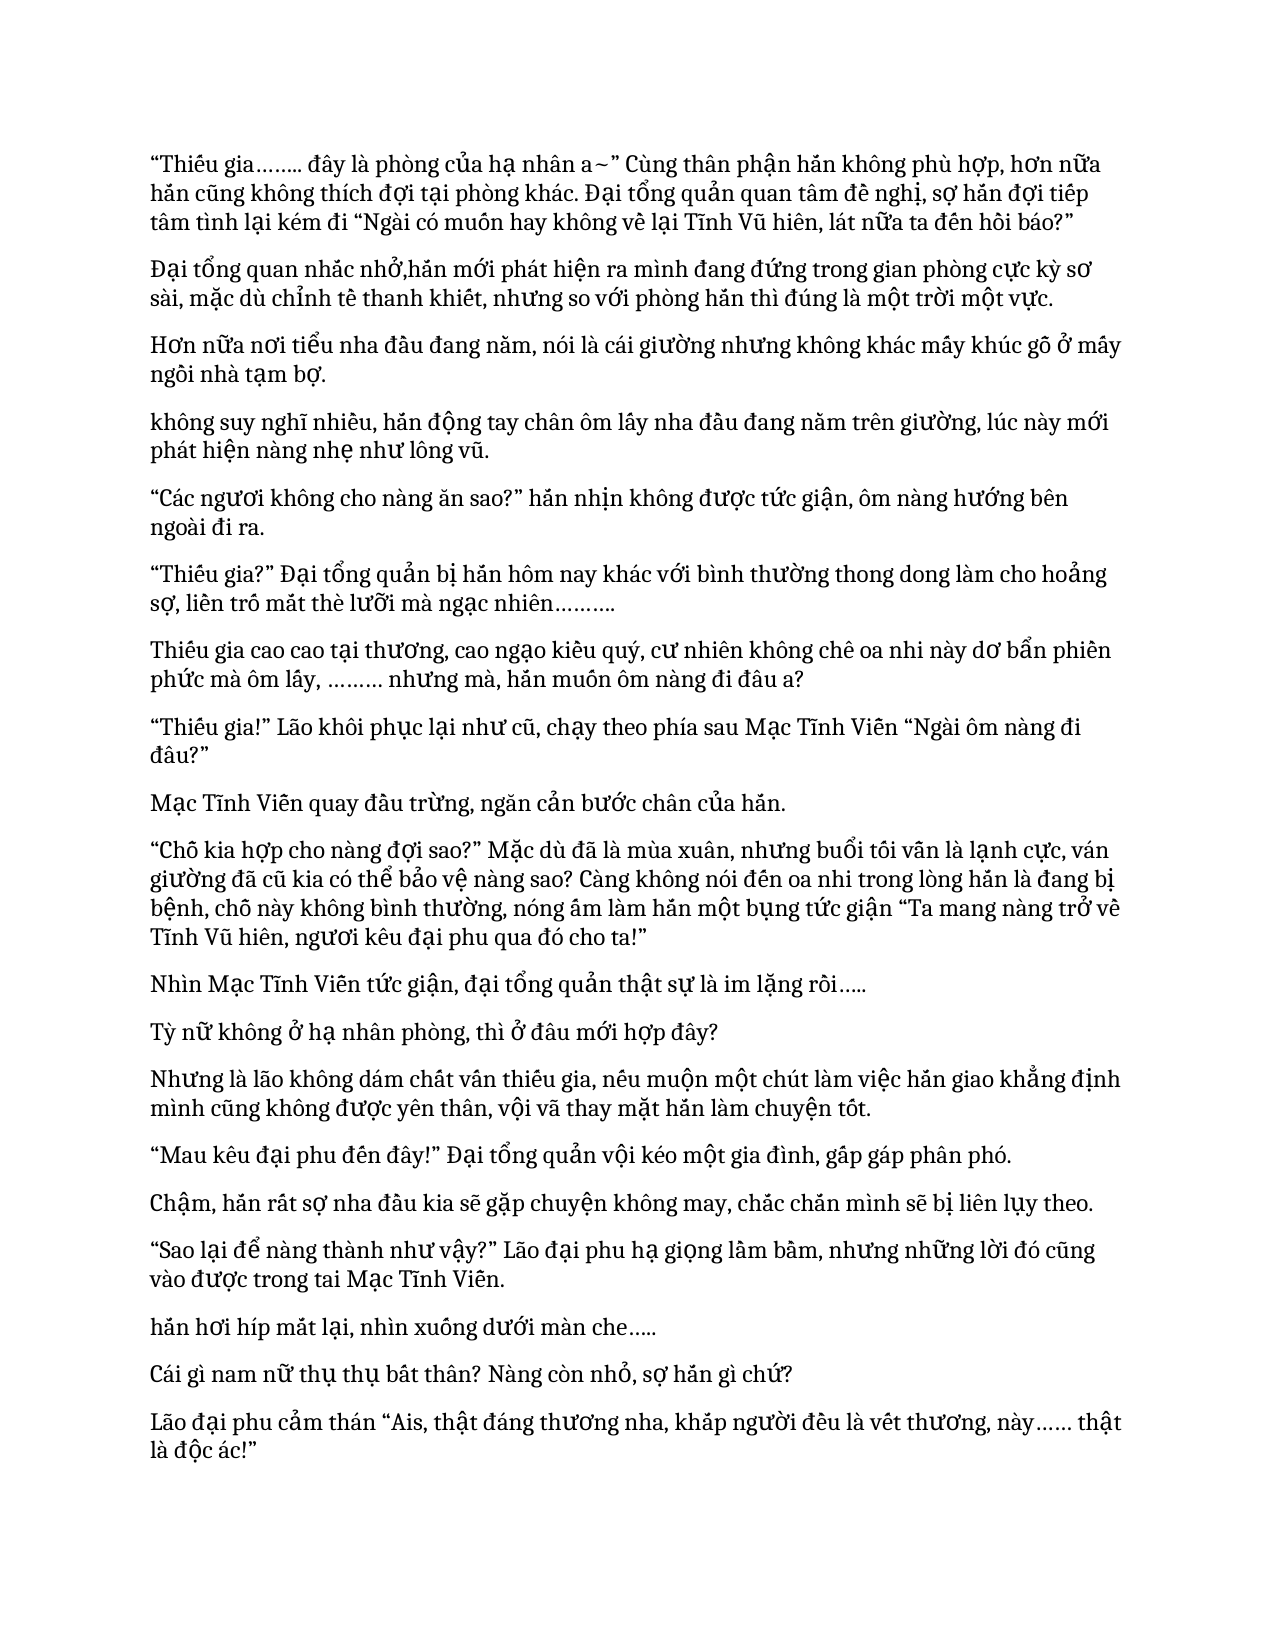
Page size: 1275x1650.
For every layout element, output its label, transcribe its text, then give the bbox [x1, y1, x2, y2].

text Mạc Tĩnh Viễn quay đầu trừng, ngăn cản bước chân của hắn. [150, 789, 1125, 817]
text “Thiếu gia!” Lão khôi phục lại như cũ, chạy theo phía sau Mạc Tĩnh Viễn “Ngài ôm nàng đi đâu?” [150, 712, 1125, 770]
text “Chỗ kia hợp cho nàng đợi sao?” Mặc dù đã là mùa xuân, nhưng buổi tối vẫn là lạnh cực, ván giường đã cũ kia có thể bảo vệ nàng sao? Càng không nói đến oa nhi trong lòng hắn là đang bị bệnh, chỗ này không bình thường, nóng ấm làm hắn một bụng tức giận “Ta mang nàng trở về Tĩnh Vũ hiên, ngươi kêu đại phu qua đó cho ta!” [150, 836, 1125, 951]
text “Sao lại để nàng thành như vậy?” Lão đại phu hạ giọng lầm bầm, nhưng những lời đó cũng vào được trong tai Mạc Tĩnh Viễn. [150, 1236, 1125, 1294]
text Đại tổng quan nhắc nhở,hắn mới phát hiện ra mình đang đứng trong gian phòng cực kỳ sơ sài, mặc dù chỉnh tề thanh khiết, nhưng so với phòng hắn thì đúng là một trời một vực. [150, 255, 1125, 312]
text Cái gì nam nữ thụ thụ bất thân? Nàng còn nhỏ, sợ hắn gì chứ? [150, 1360, 1125, 1389]
text Nhưng là lão không dám chất vấn thiếu gia, nếu muộn một chút làm việc hắn giao khẳng định mình cũng không được yên thân, vội vã thay mặt hắn làm chuyện tốt. [150, 1065, 1125, 1122]
text “Thiếu gia?” Đại tổng quản bị hắn hôm nay khác với bình thường thong dong làm cho hoảng sợ, liền trố mắt thè lưỡi mà ngạc nhiên………. [150, 560, 1125, 617]
text Lão đại phu cảm thán “Ais, thật đáng thương nha, khắp người đều là vết thương, này…… thật là độc ác!” [150, 1407, 1125, 1465]
text Nhìn Mạc Tĩnh Viễn tức giận, đại tổng quản thật sự là im lặng rồi….. [150, 970, 1125, 999]
text không suy nghĩ nhiều, hắn động tay chân ôm lấy nha đầu đang nằm trên giường, lúc này mới phát hiện nàng nhẹ như lông vũ. [150, 407, 1125, 465]
text Thiếu gia cao cao tại thương, cao ngạo kiều quý, cư nhiên không chê oa nhi này dơ bẩn phiền phức mà ôm lấy, ……… nhưng mà, hắn muốn ôm nàng đi đâu a? [150, 636, 1125, 694]
text Chậm, hắn rất sợ nha đầu kia sẽ gặp chuyện không may, chắc chắn mình sẽ bị liên lụy theo. [150, 1189, 1125, 1217]
text Tỳ nữ không ở hạ nhân phòng, thì ở đâu mới hợp đây? [150, 1017, 1125, 1046]
text “Mau kêu đại phu đến đây!” Đại tổng quản vội kéo một gia đình, gấp gáp phân phó. [150, 1141, 1125, 1170]
text “Thiếu gia…….. đây là phòng của hạ nhân a~” Cùng thân phận hắn không phù hợp, hơn nữa hắn cũng không thích đợi tại phòng khác. Đại tổng quản quan tâm đề nghị, sợ hắn đợi tiếp tâm tình lại kém đi “Ngài có muốn hay không về lại Tĩnh Vũ hiên, lát nữa ta đến hồi báo?” [150, 150, 1125, 236]
text Hơn nữa nơi tiểu nha đầu đang nằm, nói là cái giường nhưng không khác mấy khúc gỗ ở mấy ngồi nhà tạm bợ. [150, 331, 1125, 389]
text “Các ngươi không cho nàng ăn sao?” hắn nhịn không được tức giận, ôm nàng hướng bên ngoài đi ra. [150, 484, 1125, 541]
text hắn hơi híp mắt lại, nhìn xuống dưới màn che….. [150, 1312, 1125, 1341]
